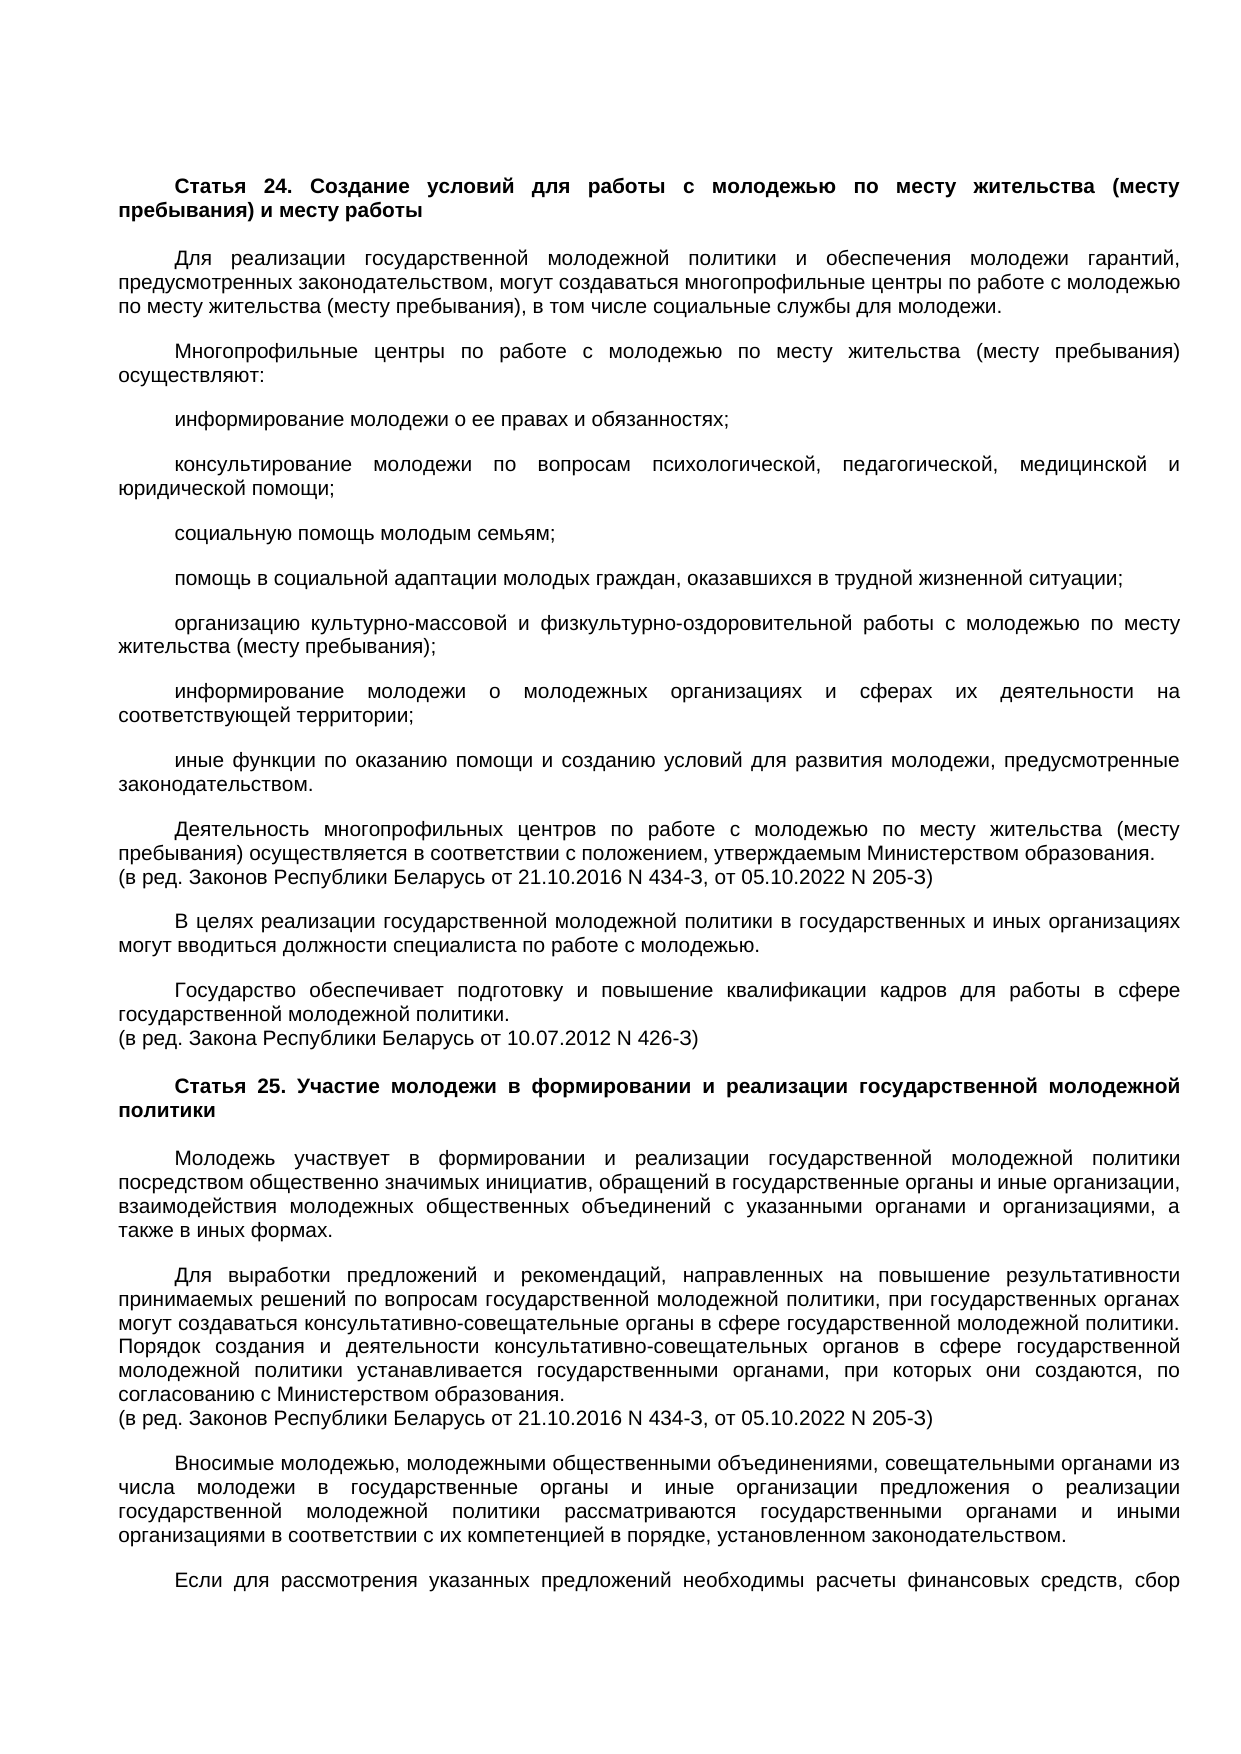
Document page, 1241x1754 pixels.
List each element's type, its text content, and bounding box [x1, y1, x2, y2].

text информирование молодежи о молодежных организациях и сферах их деятельности на соответствующей территории; [118, 679, 1181, 727]
text консультирование молодежи по вопросам психологической, педагогической, медицинской и юридической помощи; [118, 452, 1181, 500]
text (в ред. Законов Республики Беларусь от 21.10.2016 N 434-З, от 05.10.2022 N 205-З) [118, 864, 1181, 888]
text Вносимые молодежью, молодежными общественными объединениями, совещательными органами из числа молодежи в государственные органы и иные организации предложения о реализации государственной молодежной политики рассматриваются государственными органами и иными организациями в соответствии с их компетенцией в порядке, установленном законодательством. [118, 1451, 1181, 1547]
text Статья 25. Участие молодежи в формировании и реализации государственной молодежной политики [118, 1074, 1181, 1122]
text организацию культурно-массовой и физкультурно-оздоровительной работы с молодежью по месту жительства (месту пребывания); [118, 610, 1181, 658]
text социальную помощь молодым семьям; [118, 521, 1181, 545]
text Деятельность многопрофильных центров по работе с молодежью по месту жительства (месту пребывания) осуществляется в соответствии с положением, утверждаемым Министерством образования. [118, 817, 1181, 864]
text помощь в социальной адаптации молодых граждан, оказавшихся в трудной жизненной ситуации; [118, 566, 1181, 589]
text Для реализации государственной молодежной политики и обеспечения молодежи гарантий, предусмотренных законодательством, могут создаваться многопрофильные центры по работе с молодежью по месту жительства (месту пребывания), в том числе социальные службы для молодежи. [118, 246, 1181, 318]
text Многопрофильные центры по работе с молодежью по месту жительства (месту пребывания) осуществляют: [118, 338, 1181, 386]
text (в ред. Закона Республики Беларусь от 10.07.2012 N 426-З) [118, 1026, 1181, 1050]
text Молодежь участвует в формировании и реализации государственной молодежной политики посредством общественно значимых инициатив, обращений в государственные органы и иные организации, взаимодействия молодежных общественных объединений с указанными органами и организациями, а также в иных формах. [118, 1146, 1181, 1242]
text иные функции по оказанию помощи и созданию условий для развития молодежи, предусмотренные законодательством. [118, 748, 1181, 796]
text Государство обеспечивает подготовку и повышение квалификации кадров для работы в сфере государственной молодежной политики. [118, 978, 1181, 1026]
text В целях реализации государственной молодежной политики в государственных и иных организациях могут вводиться должности специалиста по работе с молодежью. [118, 909, 1181, 957]
text Статья 24. Создание условий для работы с молодежью по месту жительства (месту пребывания) и месту работы [118, 174, 1181, 222]
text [118, 1568, 1181, 1592]
text Для выработки предложений и рекомендаций, направленных на повышение результативности принимаемых решений по вопросам государственной молодежной политики, при государственных органах могут создаваться консультативно-совещательные органы в сфере государственной молодежной политики. Порядок создания и деятельности консультативно-совещательных органов в сфере государственной молодежной политики устанавливается государственными органами, при которых они создаются, по согласованию с Министерством образования. [118, 1262, 1181, 1406]
text (в ред. Законов Республики Беларусь от 21.10.2016 N 434-З, от 05.10.2022 N 205-З) [118, 1406, 1181, 1430]
text информирование молодежи о ее правах и обязанностях; [118, 407, 1181, 431]
